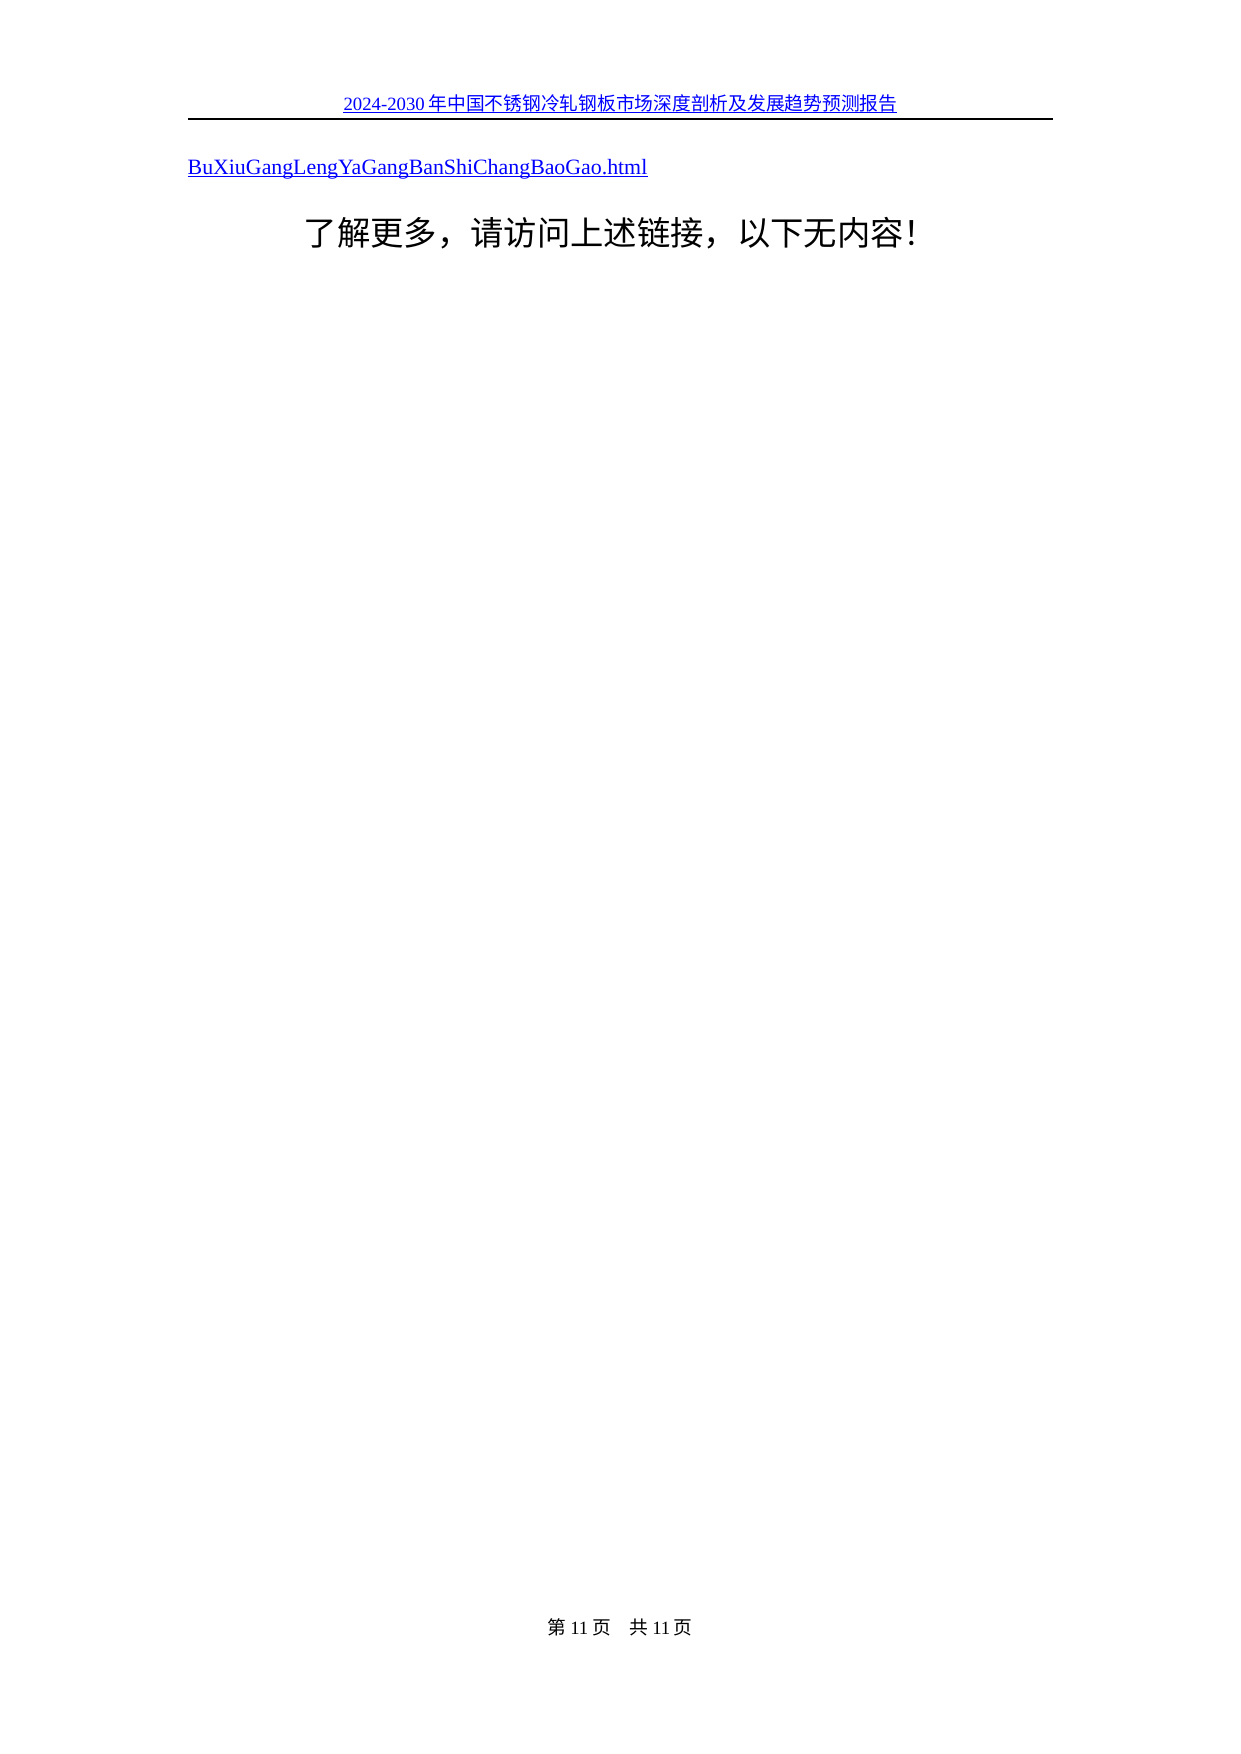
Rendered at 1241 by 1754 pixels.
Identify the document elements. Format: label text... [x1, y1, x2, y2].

title 了解更多，请访问上述链接，以下无内容！ [187, 199, 1053, 264]
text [187, 150, 1053, 183]
